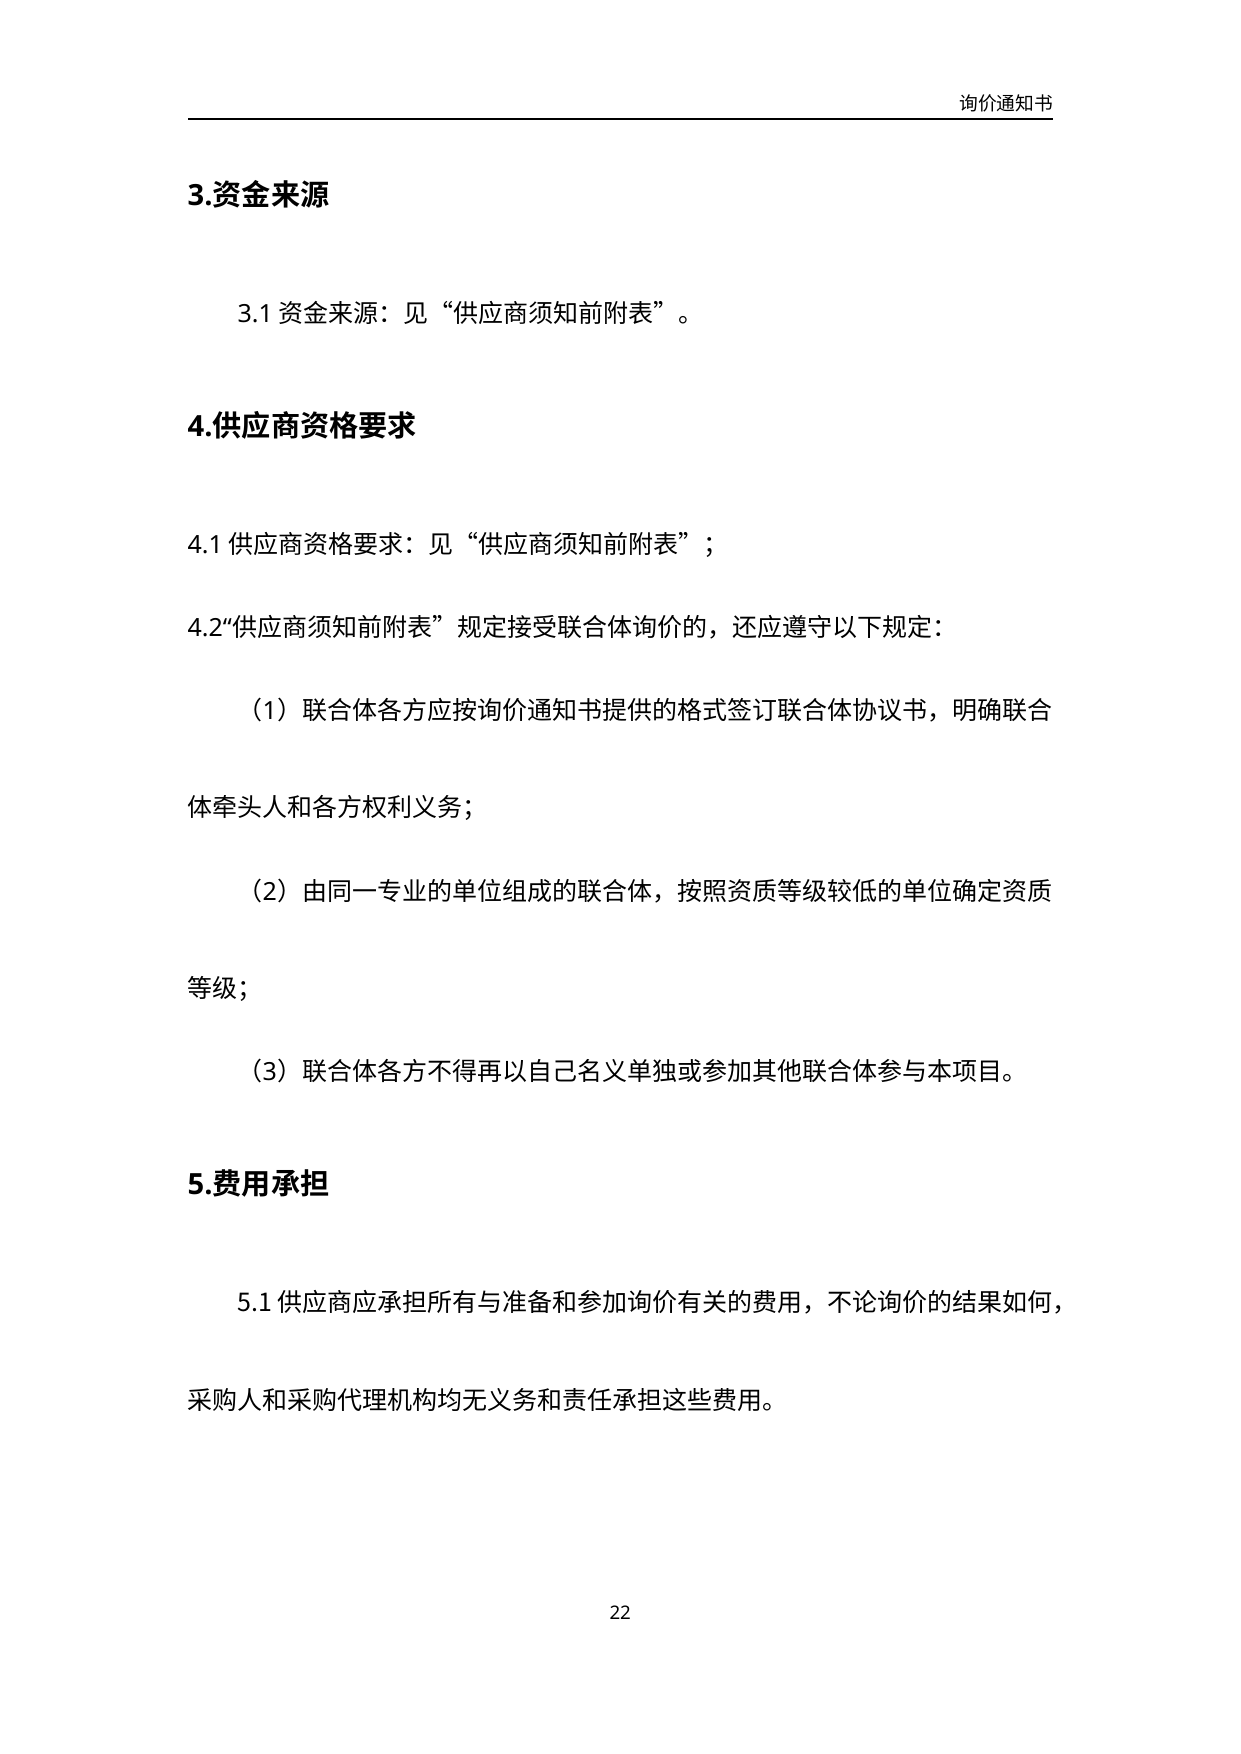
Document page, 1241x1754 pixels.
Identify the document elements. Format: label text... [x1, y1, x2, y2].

text 4.2“供应商须知前附表”规定接受联合体询价的，还应遵守以下规定： [187, 593, 1053, 658]
text 5.1供应商应承担所有与准备和参加询价有关的费用，不论询价的结果如何，采购人和采购代理机构均无义务和责任承担这些费用。 [187, 1268, 1053, 1431]
text （3）联合体各方不得再以自己名义单独或参加其他联合体参与本项目。 [187, 1037, 1053, 1102]
text （1）联合体各方应按询价通知书提供的格式签订联合体协议书，明确联合体牵头人和各方权利义务； [187, 676, 1053, 838]
text 3.1资金来源：见“供应商须知前附表”。 [187, 279, 1053, 344]
subtitle 资金来源 [187, 160, 1053, 225]
text 4.1供应商资格要求：见“供应商须知前附表”； [187, 510, 1053, 575]
subtitle 费用承担 [187, 1149, 1053, 1214]
subtitle 供应商资格要求 [187, 391, 1053, 456]
text （2）由同一专业的单位组成的联合体，按照资质等级较低的单位确定资质等级； [187, 857, 1053, 1019]
